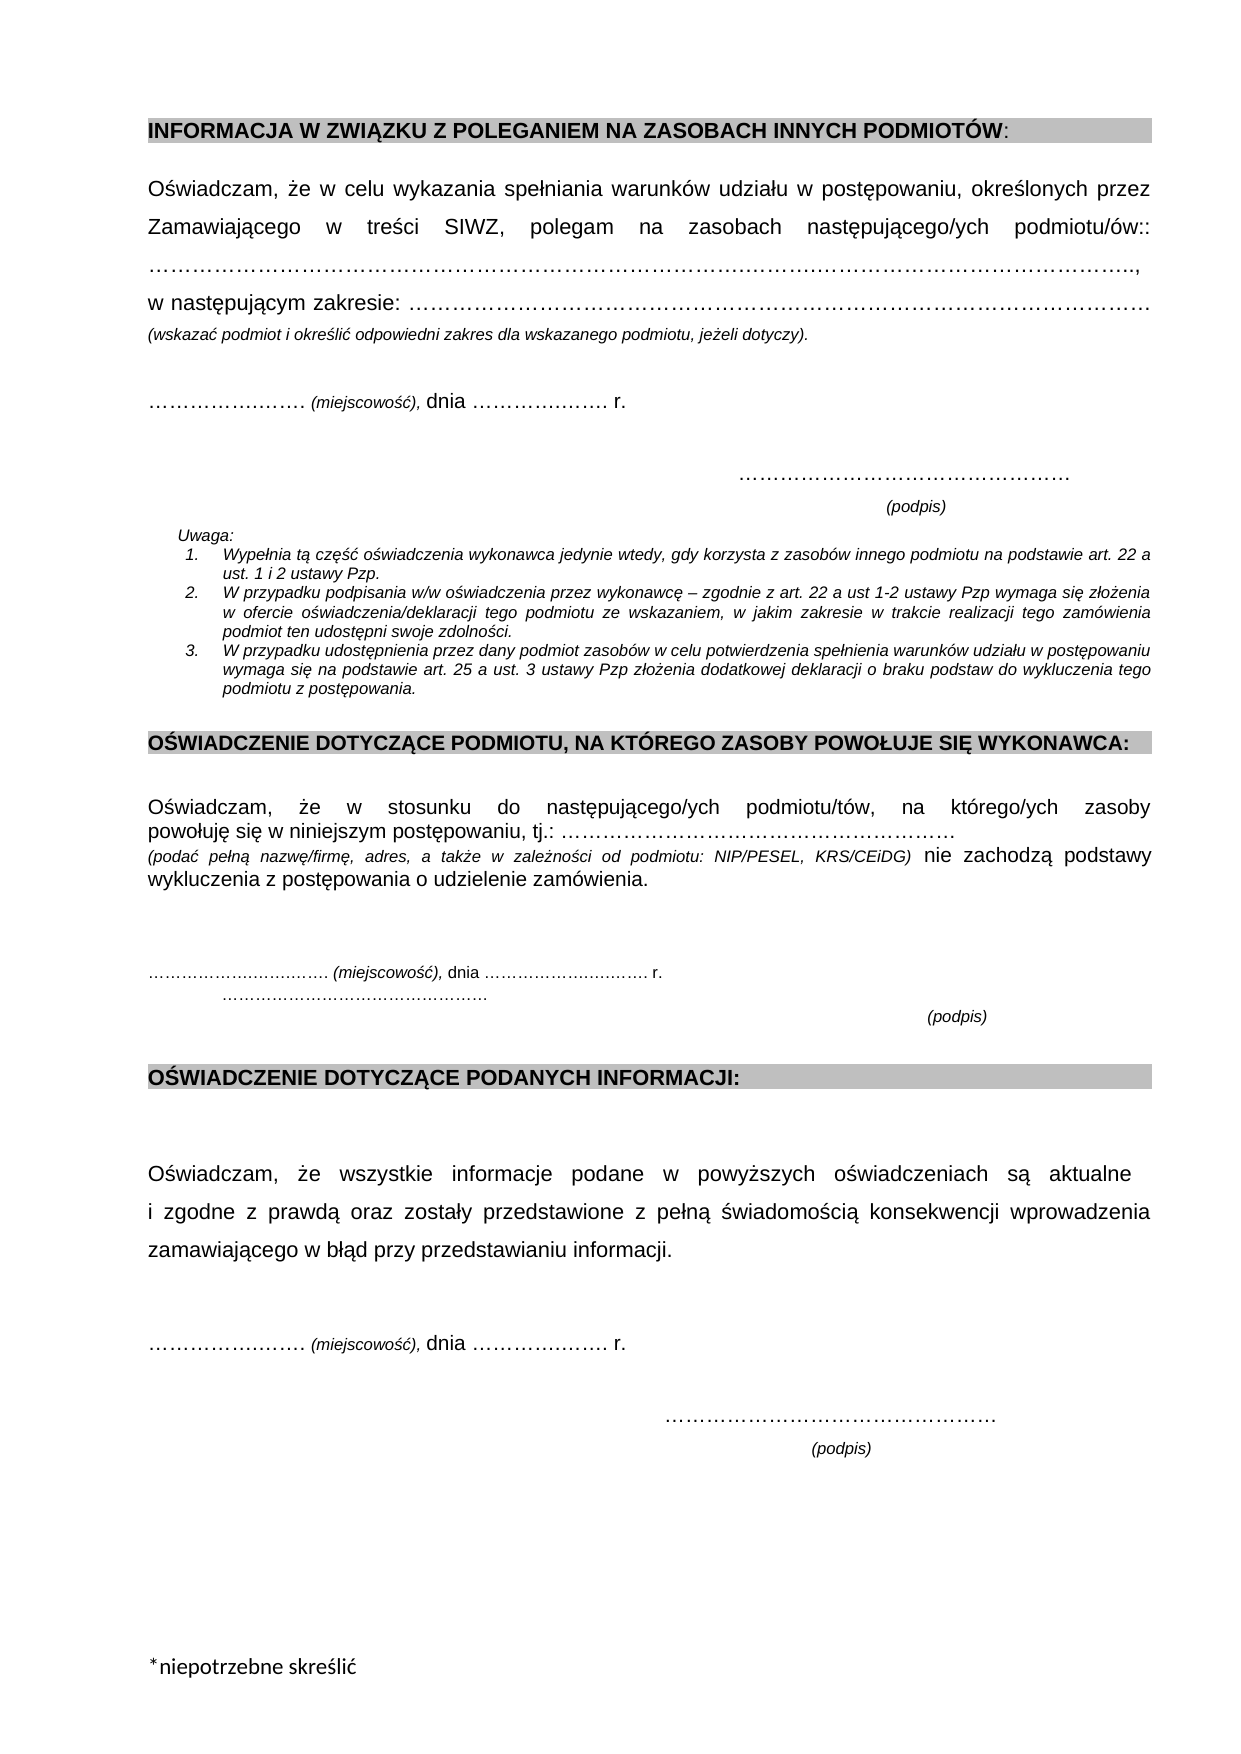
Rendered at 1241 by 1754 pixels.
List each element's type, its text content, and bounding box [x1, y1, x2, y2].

text ………………………………………… [148, 461, 1152, 485]
text (podpis) [738, 1439, 1152, 1458]
list Wypełnia tą część oświadczenia wykonawca jedynie wtedy, gdy korzysta z zasobów innego podmiotu na podstawie art. 22 a ust. 1 i 2 ustawy Pzp. [185, 545, 1152, 583]
text OŚWIADCZENIE DOTYCZĄCE PODANYCH INFORMACJI: [148, 1064, 1152, 1089]
text ………………………………………… [148, 1403, 1152, 1427]
list W przypadku udostępnienia przez dany podmiot zasobów w celu potwierdzenia spełnienia warunków udziału w postępowaniu wymaga się na podstawie art. 25 a ust. 3 ustawy Pzp złożenia dodatkowej deklaracji o braku podstaw do wykluczenia tego podmiotu z postępowania. [185, 641, 1152, 698]
text Oświadczam, że w celu wykazania spełniania warunków udziału w postępowaniu, określonych przez Zamawiającego w treści SIWZ, polegam na zasobach następującego/ych podmiotu/ów:: ……………………………………………………………………….……….…………………………………….., w następującym zakresie: ………………………………………………………………………………………… (wskazać podmiot i określić odpowiedni zakres dla wskazanego podmiotu, jeżeli dotyczy). [148, 176, 1152, 344]
text (podać pełną nazwę/firmę, adres, a także w zależności od podmiotu: NIP/PESEL, KRS/CEiDG) nie zachodzą podstawy wykluczenia z postępowania o udzielenie zamówienia. [148, 843, 1152, 891]
text Oświadczam, że wszystkie informacje podane w powyższych oświadczeniach są aktualne i zgodne z prawdą oraz zostały przedstawione z pełną świadomością konsekwencji wprowadzenia zamawiającego w błąd przy przedstawianiu informacji. [148, 1161, 1152, 1262]
text Uwaga: [148, 526, 1152, 545]
text ……………….…….……. (miejscowość), dnia ……………….….……. r. ………………………………………… [148, 963, 1152, 1004]
text INFORMACJA W ZWIĄZKU Z POLEGANIEM NA ZASOBACH INNYCH PODMIOTÓW: [148, 118, 1152, 143]
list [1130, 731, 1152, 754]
text (podpis) [738, 1007, 1152, 1026]
text Oświadczam, że w stosunku do następującego/ych podmiotu/tów, na którego/ych zasoby powołuję się w niniejszym postępowaniu, tj.: ………………………………………………… [148, 795, 1152, 843]
text …………….……. (miejscowość), dnia ………….……. r. [148, 389, 1152, 413]
list W przypadku podpisania w/w oświadczenia przez wykonawcę – zgodnie z art. 22 a ust 1-2 ustawy Pzp wymaga się złożenia w ofercie oświadczenia/deklaracji tego podmiotu ze wskazaniem, w jakim zakresie w trakcie realizacji tego zamówienia podmiot ten udostępni swoje zdolności. [185, 583, 1152, 641]
text (podpis) [738, 497, 1152, 516]
text …………….……. (miejscowość), dnia ………….……. r. [148, 1331, 1152, 1355]
